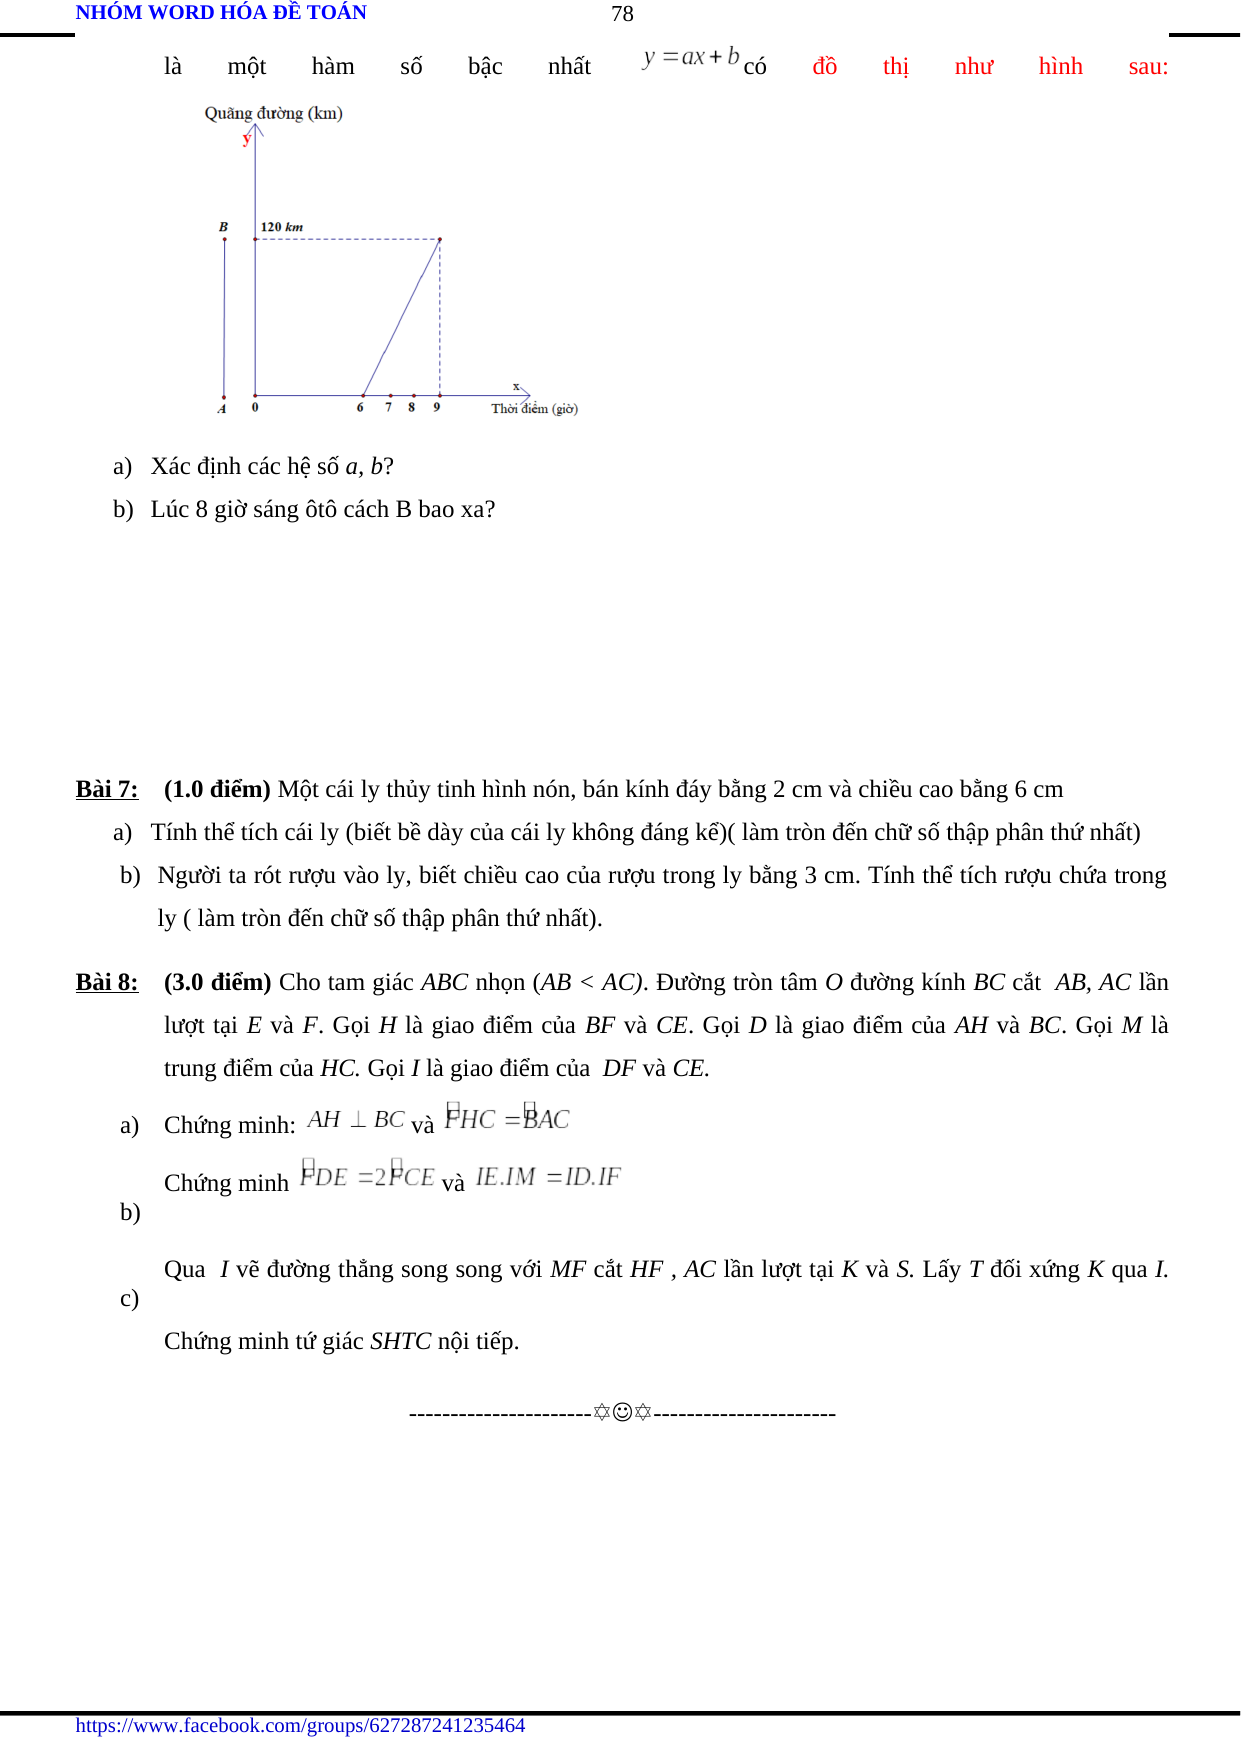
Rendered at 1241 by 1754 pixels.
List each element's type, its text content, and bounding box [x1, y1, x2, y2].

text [75, 41, 1169, 437]
text Bài 7: (1.0 điểm) Một cái ly thủy tinh hình nón, bán kính đáy bằng 2 cm và chiều cao bằng 6 cm [75, 774, 1169, 802]
text b) Chứng minh và [75, 1154, 1169, 1225]
text c) Qua I vẽ đường thẳng song song với MF cắt HF , AC lần lượt tại K và S. Lấy T đối xứng K qua I. Chứng minh tứ giác SHTC nội tiếp. [75, 1254, 1169, 1355]
list Người ta rót rượu vào ly, biết chiều cao của rượu trong ly bằng 3 cm. Tính thể tích rượu chứa trong ly ( làm tròn đến chữ số thập phân thứ nhất). [120, 860, 1169, 932]
list Tính thể tích cái ly (biết bề dày của cái ly không đáng kể)( làm tròn đến chữ số thập phân thứ nhất) [113, 817, 1169, 846]
text Bài 8: (3.0 điểm) Cho tam giác ABC nhọn (AB < AC). Đường tròn tâm O đường kính BC cắt AB, AC lần lượt tại E và F. Gọi H là giao điểm của BF và CE. Gọi D là giao điểm của AH và BC. Gọi M là trung điểm của HC. Gọi I là giao điểm của DF và CE. [75, 967, 1169, 1082]
list Lúc 8 giờ sáng ôtô cách B bao xa? [113, 494, 1169, 523]
text -------------------------------------------- [75, 1398, 1169, 1427]
list Xác định các hệ số a, b? [113, 451, 1169, 480]
text a) Chứng minh: và [75, 1096, 1169, 1139]
picture [163, 93, 643, 437]
